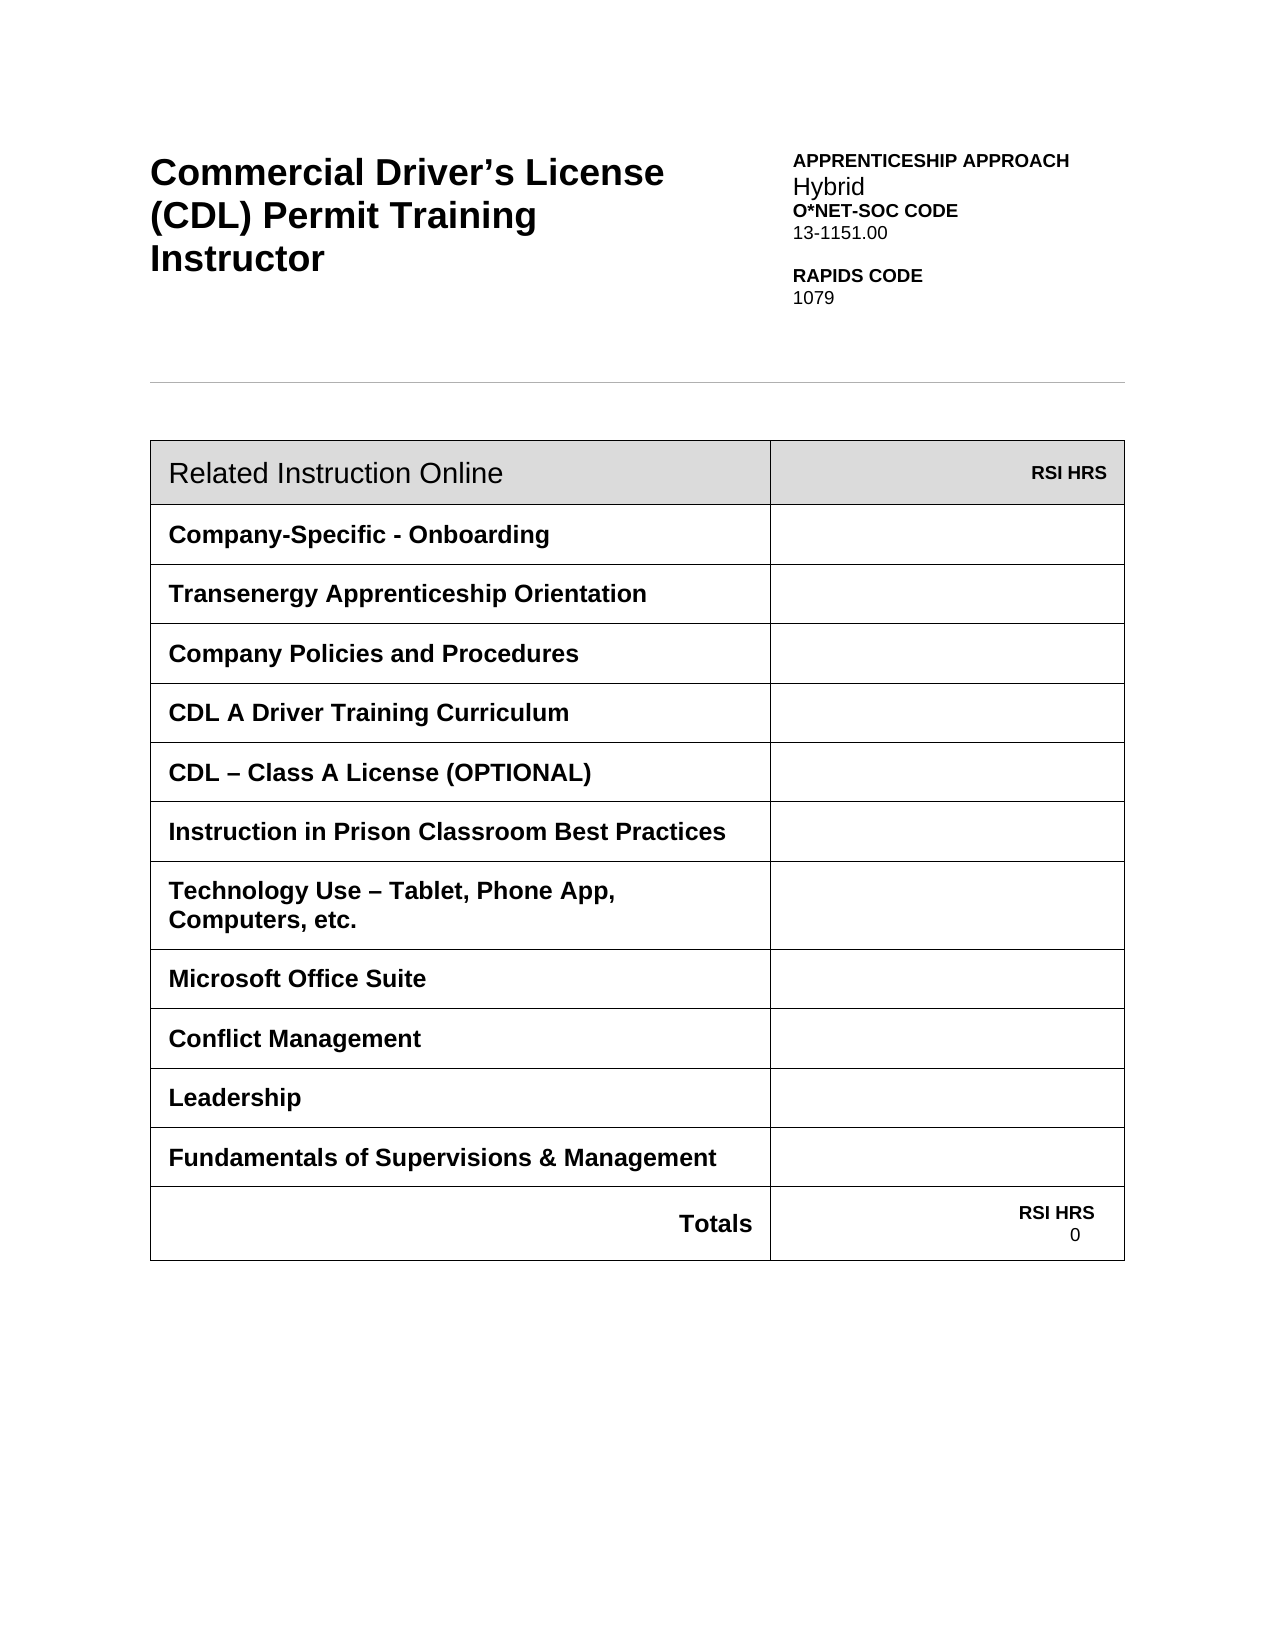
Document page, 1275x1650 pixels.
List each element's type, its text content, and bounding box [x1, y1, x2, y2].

table_cell Totals [151, 1187, 770, 1260]
table_header Related Instruction Online [151, 441, 770, 504]
text APPRENTICESHIP APPROACH [793, 150, 1125, 172]
table_cell [771, 684, 1124, 742]
table_cell CDL A Driver Training Curriculum [151, 684, 770, 742]
table_cell CDL – Class A License (OPTIONAL) [151, 743, 770, 801]
table_cell [771, 505, 1124, 564]
table_cell [771, 950, 1124, 1008]
table_cell [771, 565, 1124, 623]
table_cell Technology Use – Tablet, Phone App, Computers, etc. [151, 862, 770, 949]
table_cell [771, 862, 1124, 949]
table_cell Microsoft Office Suite [151, 950, 770, 1008]
table_cell [771, 802, 1124, 861]
table_cell Company-Specific - Onboarding [151, 505, 770, 564]
table_cell [771, 624, 1124, 682]
table_cell Transenergy Apprenticeship Orientation [151, 565, 770, 623]
text O*NET-SOC CODE [793, 200, 1125, 222]
table_cell [771, 1069, 1124, 1127]
table_cell [771, 1009, 1124, 1067]
table_cell Instruction in Prison Classroom Best Practices [151, 802, 770, 861]
table_cell Conflict Management [151, 1009, 770, 1067]
table_header RSI HRS [771, 441, 1124, 504]
table_cell Company Policies and Procedures [151, 624, 770, 682]
text Commercial Driver’s License (CDL) Permit Training Instructor [150, 150, 719, 279]
table_cell Leadership [151, 1069, 770, 1127]
text 13-1151.00 [793, 222, 1125, 243]
table_cell RSI HRS 0 [771, 1187, 1124, 1260]
table_cell [771, 743, 1124, 801]
table_cell [771, 1128, 1124, 1186]
text Hybrid [793, 172, 1125, 200]
text 1079 [793, 287, 1125, 308]
table_cell Fundamentals of Supervisions & Management [151, 1128, 770, 1186]
text RAPIDS CODE [793, 265, 1125, 287]
